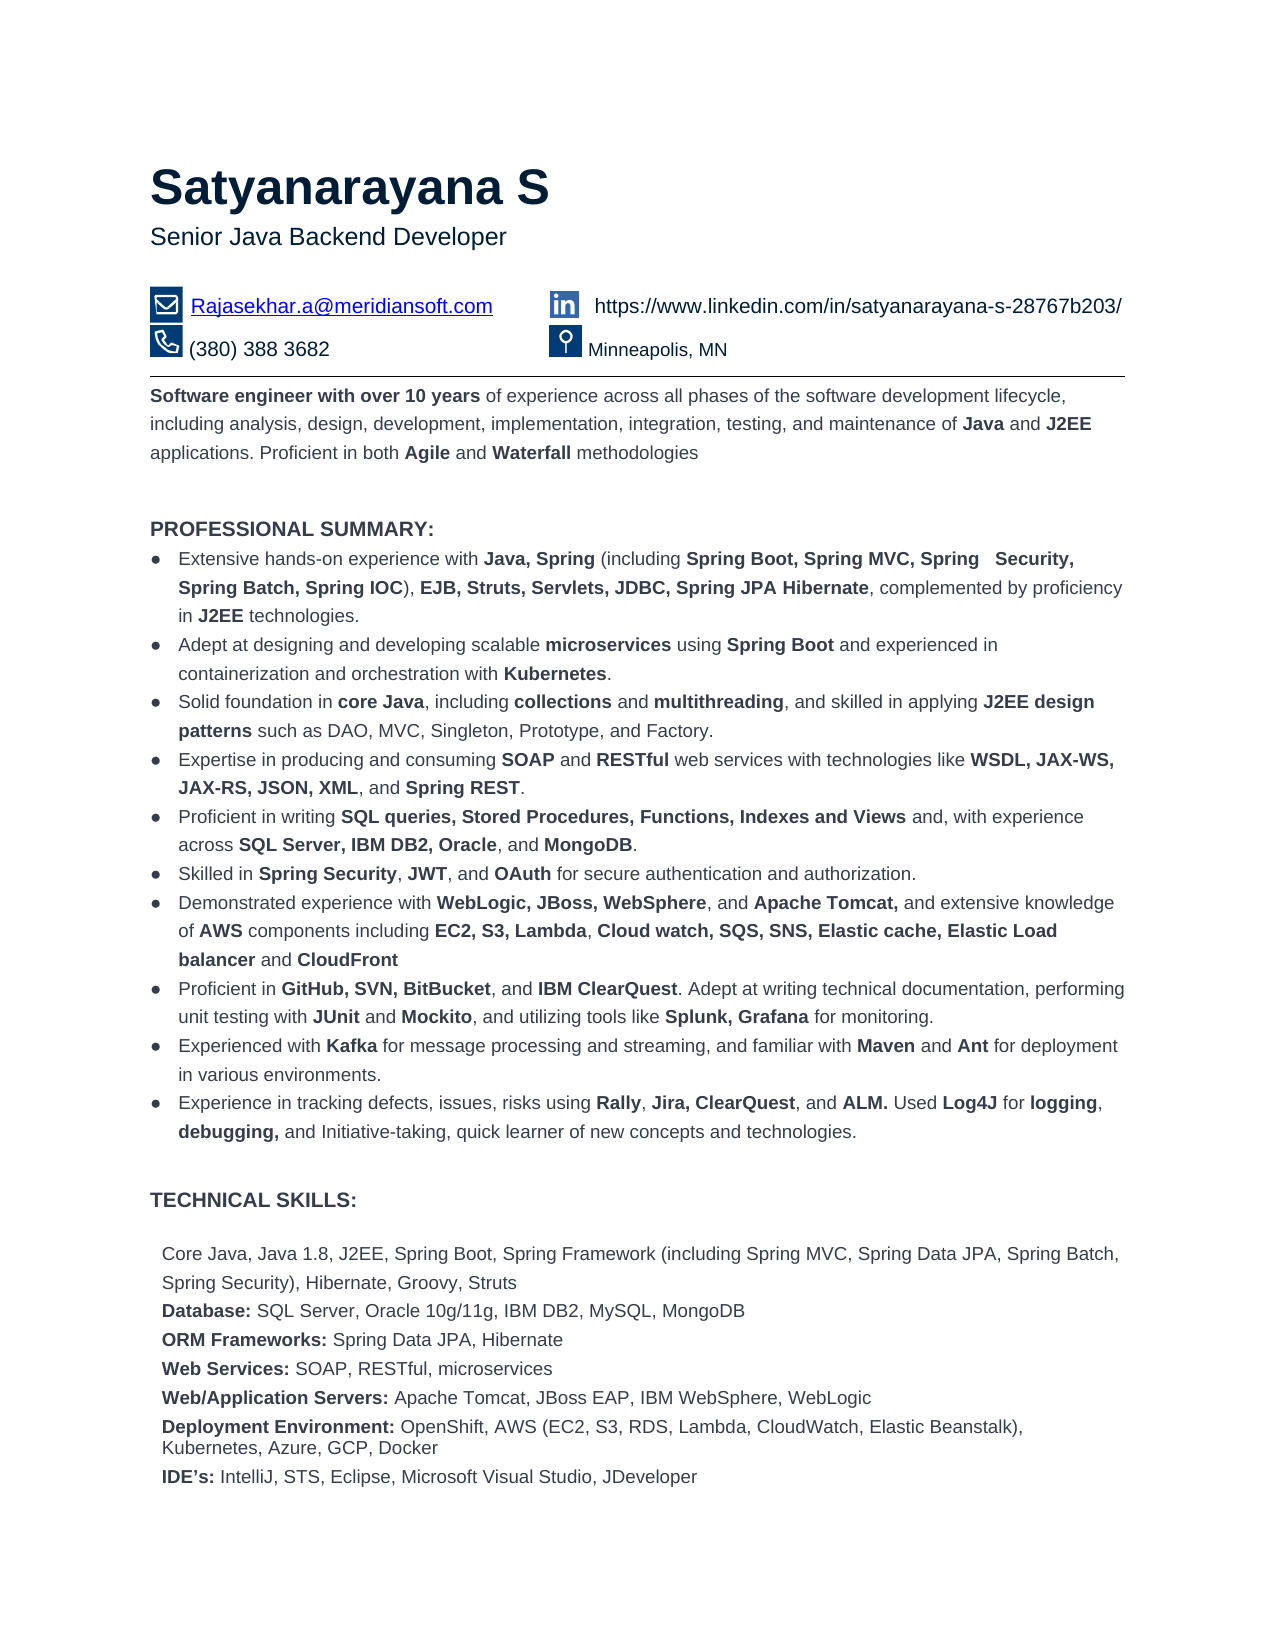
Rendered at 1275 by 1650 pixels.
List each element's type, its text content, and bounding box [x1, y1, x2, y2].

list Proficient in writing SQL queries, Stored Procedures, Functions, Indexes and Views and, with experience across SQL Server, IBM DB2, Oracle, and MongoDB. [150, 806, 1125, 856]
text Deployment Environment: OpenShift, AWS (EC2, S3, RDS, Lambda, CloudWatch, Elastic Beanstalk), Kubernetes, Azure, GCP, Docker [162, 1415, 1125, 1458]
text Satyanarayana S [150, 157, 1125, 215]
list Expertise in producing and consuming SOAP and RESTful web services with technologies like WSDL, JAX-WS, JAX-RS, JSON, XML, and Spring REST. [150, 748, 1125, 798]
list Skilled in Spring Security, JWT, and OAuth for secure authentication and authorization. [150, 863, 1125, 884]
text Rajasekhar.a@meridiansoft.com https://www.linkedin.com/in/satyanarayana-s-28767b203/ [579, 294, 1125, 318]
list Adept at designing and developing scalable microservices using Spring Boot and experienced in containerization and orchestration with Kubernetes. [150, 634, 1125, 684]
text Web/Application Servers: Apache Tomcat, JBoss EAP, IBM WebSphere, WebLogic [162, 1387, 1125, 1408]
text Rajasekhar.a@meridiansoft.com https://www.linkedin.com/in/satyanarayana-s-28767b203/ [183, 294, 550, 318]
picture [550, 291, 579, 318]
list Demonstrated experience with WebLogic, JBoss, WebSphere, and Apache Tomcat, and extensive knowledge of AWS components including EC2, S3, Lambda, Cloud watch, SQS, SNS, Elastic cache, Elastic Load balancer and CloudFront [150, 892, 1125, 970]
list Solid foundation in core Java, including collections and multithreading, and skilled in applying J2EE design patterns such as DAO, MVC, Singleton, Prototype, and Factory. [150, 691, 1125, 741]
list Experience in tracking defects, issues, risks using Rally, Jira, ClearQuest, and ALM. Used Log4J for logging, debugging, and Initiative-taking, quick learner of new concepts and technologies. [150, 1092, 1125, 1142]
list Proficient in GitHub, SVN, BitBucket, and IBM ClearQuest. Adept at writing technical documentation, performing unit testing with JUnit and Mockito, and utilizing tools like Splunk, Grafana for monitoring. [150, 977, 1125, 1028]
text IDE’s: IntelliJ, STS, Eclipse, Microsoft Visual Studio, JDeveloper [162, 1466, 1125, 1487]
text Senior Java Backend Developer [150, 222, 1125, 251]
text (380) 388 3682 Minneapolis, MN [150, 325, 1125, 376]
text Database: SQL Server, Oracle 10g/11g, IBM DB2, MySQL, MongoDB [162, 1300, 1125, 1322]
picture [549, 325, 582, 357]
text Web Services: SOAP, RESTful, microservices [427, 1358, 1125, 1379]
text Core Java, Java 1.8, J2EE, Spring Boot, Spring Framework (including Spring MVC, Spring Data JPA, Spring Batch, Spring Security), Hibernate, Groovy, Struts [162, 1243, 1125, 1293]
text PROFESSIONAL SUMMARY: [150, 517, 1125, 541]
picture [150, 325, 183, 357]
text Software engineer with over 10 years of experience across all phases of the software development lifecycle, including analysis, design, development, implementation, integration, testing, and maintenance of Java and J2EE applications. Proficient in both Agile and Waterfall methodologies [150, 384, 1109, 463]
list Experienced with Kafka for message processing and streaming, and familiar with Maven and Ant for deployment in various environments. [150, 1035, 1125, 1085]
text Web Services: SOAP, RESTful, microservices [162, 1358, 358, 1379]
text TECHNICAL SKILLS: [150, 1188, 1125, 1212]
text ORM Frameworks: Spring Data JPA, Hibernate [162, 1329, 1125, 1351]
list Extensive hands-on experience with Java, Spring (including Spring Boot, Spring MVC, Spring Security, Spring Batch, Spring IOC), EJB, Struts, Servlets, JDBC, Spring JPA Hibernate, complemented by proficiency in J2EE technologies. [150, 548, 1125, 627]
